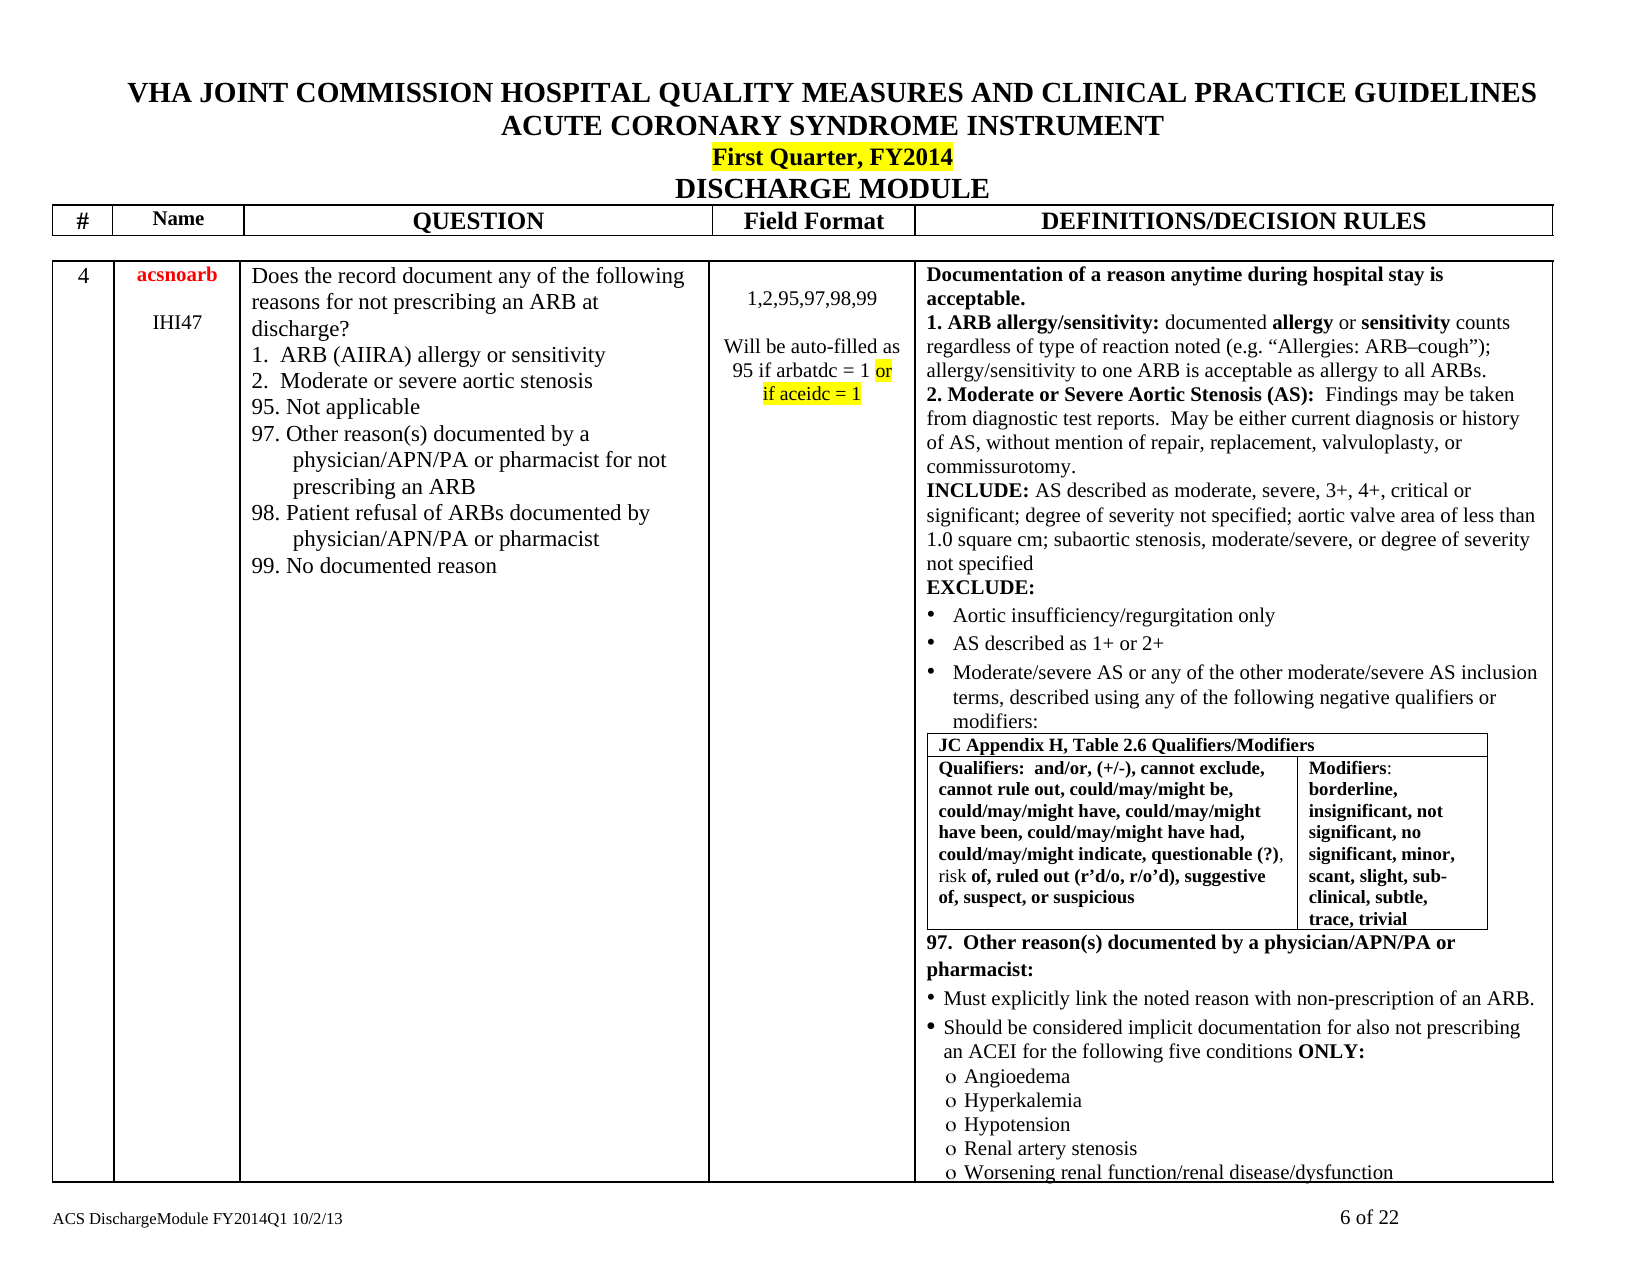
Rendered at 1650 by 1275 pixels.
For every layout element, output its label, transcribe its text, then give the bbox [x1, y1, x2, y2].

table_cell 4 [53, 262, 113, 1181]
table_cell Does the record document any of the following reasons for not prescribing an ARB at discharge? 1. ARB (AIIRA) allergy or sensitivity 2. Moderate or severe aortic stenosis 95. Not applicable 97. Other reason(s) documented by a physician/APN/PA or pharmacist for not prescribing an ARB 98. Patient refusal of ARBs documented by physician/APN/PA or pharmacist 99. No documented reason [241, 262, 708, 1181]
table_cell 1,2,95,97,98,99 Will be auto-filled as 95 if arbatdc = 1 or if aceidc = 1 [710, 262, 914, 1181]
table_cell acsnoarb IHI47 [115, 262, 239, 1181]
table_cell Documentation of a reason anytime during hospital stay is acceptable. 1. ARB allergy/sensitivity: documented allergy or sensitivity counts regardless of type of reaction noted (e.g. “Allergies: ARB–cough”); allergy/sensitivity to one ARB is acceptable as allergy to all ARBs. 2. Moderate or Severe Aortic Stenosis (AS): Findings may be taken from diagnostic test reports. May be either current diagnosis or history of AS, without mention of repair, replacement, valvuloplasty, or commissurotomy. INCLUDE: AS described as moderate, severe, 3+, 4+, critical or significant; degree of severity not specified; aortic valve area of less than 1.0 square cm; subaortic stenosis, moderate/severe, or degree of severity not specified EXCLUDE: Aortic insufficiency/regurgitation only AS described as 1+ or 2+ Moderate/severe AS or any of the other moderate/severe AS inclusion terms, described using any of the following negative qualifiers or modifiers: 97. Other reason(s) documented by a physician/APN/PA or pharmacist: Must explicitly link the noted reason with non-prescription of an ARB. Should be considered implicit documentation for also not prescribing an ACEI for the following five conditions ONLY: Angioedema Hyperkalemia Hypotension Renal artery stenosis Worsening renal function/renal disease/dysfunction [916, 262, 1552, 1181]
